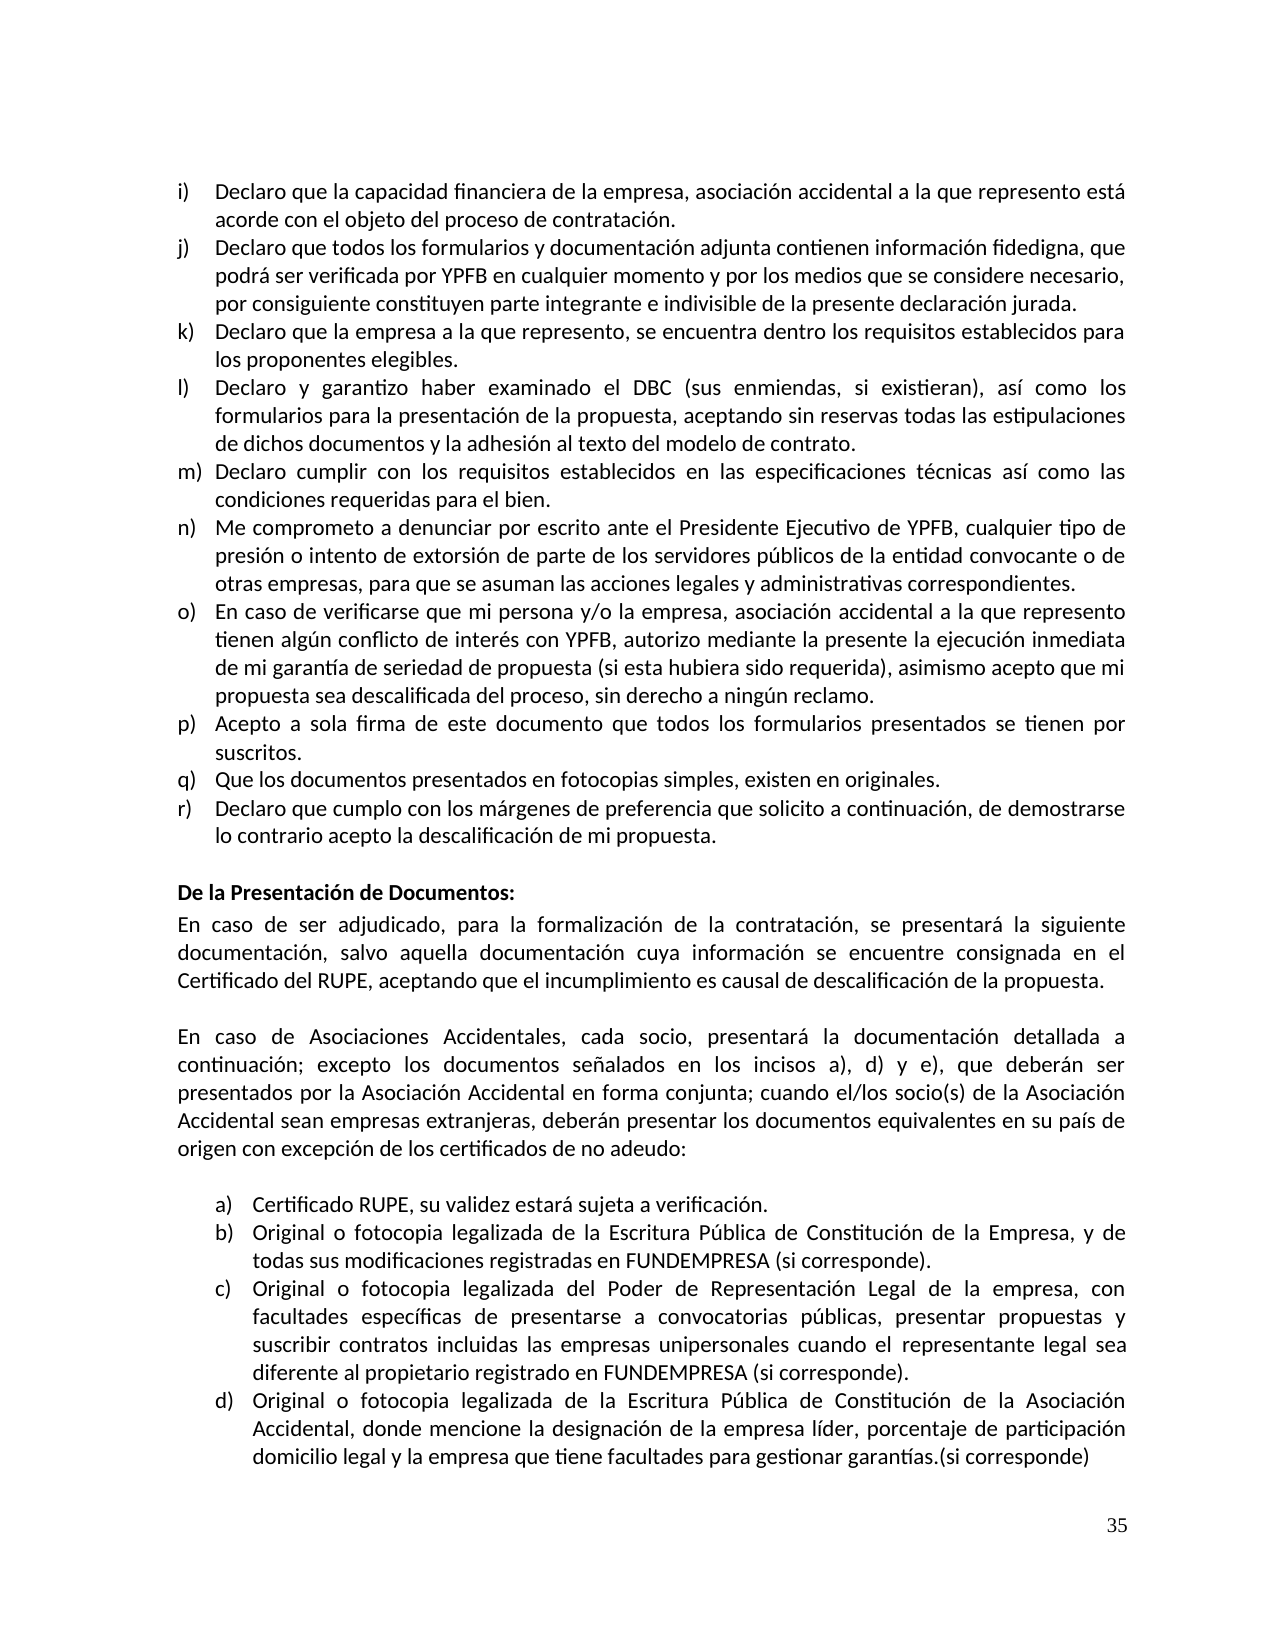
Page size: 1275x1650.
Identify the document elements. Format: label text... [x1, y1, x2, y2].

list Declaro y garantizo haber examinado el DBC (sus enmiendas, si existieran), así como los formularios para la presentación de la propuesta, aceptando sin reservas todas las estipulaciones de dichos documentos y la adhesión al texto del modelo de contrato. [177, 373, 1127, 457]
list Declaro que todos los formularios y documentación adjunta contienen información fidedigna, que podrá ser verificada por YPFB en cualquier momento y por los medios que se considere necesario, por consiguiente constituyen parte integrante e indivisible de la presente declaración jurada. [177, 233, 1127, 317]
text En caso de ser adjudicado, para la formalización de la contratación, se presentará la siguiente documentación, salvo aquella documentación cuya información se encuentre consignada en el Certificado del RUPE, aceptando que el incumplimiento es causal de descalificación de la propuesta. [177, 910, 1127, 994]
list Declaro que la empresa a la que represento, se encuentra dentro los requisitos establecidos para los proponentes elegibles. [177, 317, 1127, 373]
list De la Presentación de Documentos: [177, 878, 1127, 906]
list Original o fotocopia legalizada del Poder de Representación Legal de la empresa, con facultades específicas de presentarse a convocatorias públicas, presentar propuestas y suscribir contratos incluidas las empresas unipersonales cuando el representante legal sea diferente al propietario registrado en FUNDEMPRESA (si corresponde). [215, 1274, 1127, 1386]
list Que los documentos presentados en fotocopias simples, existen en originales. [177, 766, 1127, 794]
list Declaro que la capacidad financiera de la empresa, asociación accidental a la que represento está acorde con el objeto del proceso de contratación. [177, 177, 1127, 233]
list Acepto a sola firma de este documento que todos los formularios presentados se tienen por suscritos. [177, 709, 1127, 766]
list Certificado RUPE, su validez estará sujeta a verificación. [215, 1190, 1127, 1218]
text En caso de Asociaciones Accidentales, cada socio, presentará la documentación detallada a continuación; excepto los documentos señalados en los incisos a), d) y e), que deberán ser presentados por la Asociación Accidental en forma conjunta; cuando el/los socio(s) de la Asociación Accidental sean empresas extranjeras, deberán presentar los documentos equivalentes en su país de origen con excepción de los certificados de no adeudo: [177, 1022, 1127, 1162]
list Declaro cumplir con los requisitos establecidos en las especificaciones técnicas así como las condiciones requeridas para el bien. [177, 457, 1127, 513]
list En caso de verificarse que mi persona y/o la empresa, asociación accidental a la que represento tienen algún conflicto de interés con YPFB, autorizo mediante la presente la ejecución inmediata de mi garantía de seriedad de propuesta (si esta hubiera sido requerida), asimismo acepto que mi propuesta sea descalificada del proceso, sin derecho a ningún reclamo. [177, 597, 1127, 709]
list Original o fotocopia legalizada de la Escritura Pública de Constitución de la Empresa, y de todas sus modificaciones registradas en FUNDEMPRESA (si corresponde). [215, 1218, 1127, 1274]
list Declaro que cumplo con los márgenes de preferencia que solicito a continuación, de demostrarse lo contrario acepto la descalificación de mi propuesta. [177, 794, 1127, 850]
list Original o fotocopia legalizada de la Escritura Pública de Constitución de la Asociación Accidental, donde mencione la designación de la empresa líder, porcentaje de participación domicilio legal y la empresa que tiene facultades para gestionar garantías.(si corresponde) [215, 1386, 1127, 1470]
list Me comprometo a denunciar por escrito ante el Presidente Ejecutivo de YPFB, cualquier tipo de presión o intento de extorsión de parte de los servidores públicos de la entidad convocante o de otras empresas, para que se asuman las acciones legales y administrativas correspondientes. [177, 513, 1127, 597]
